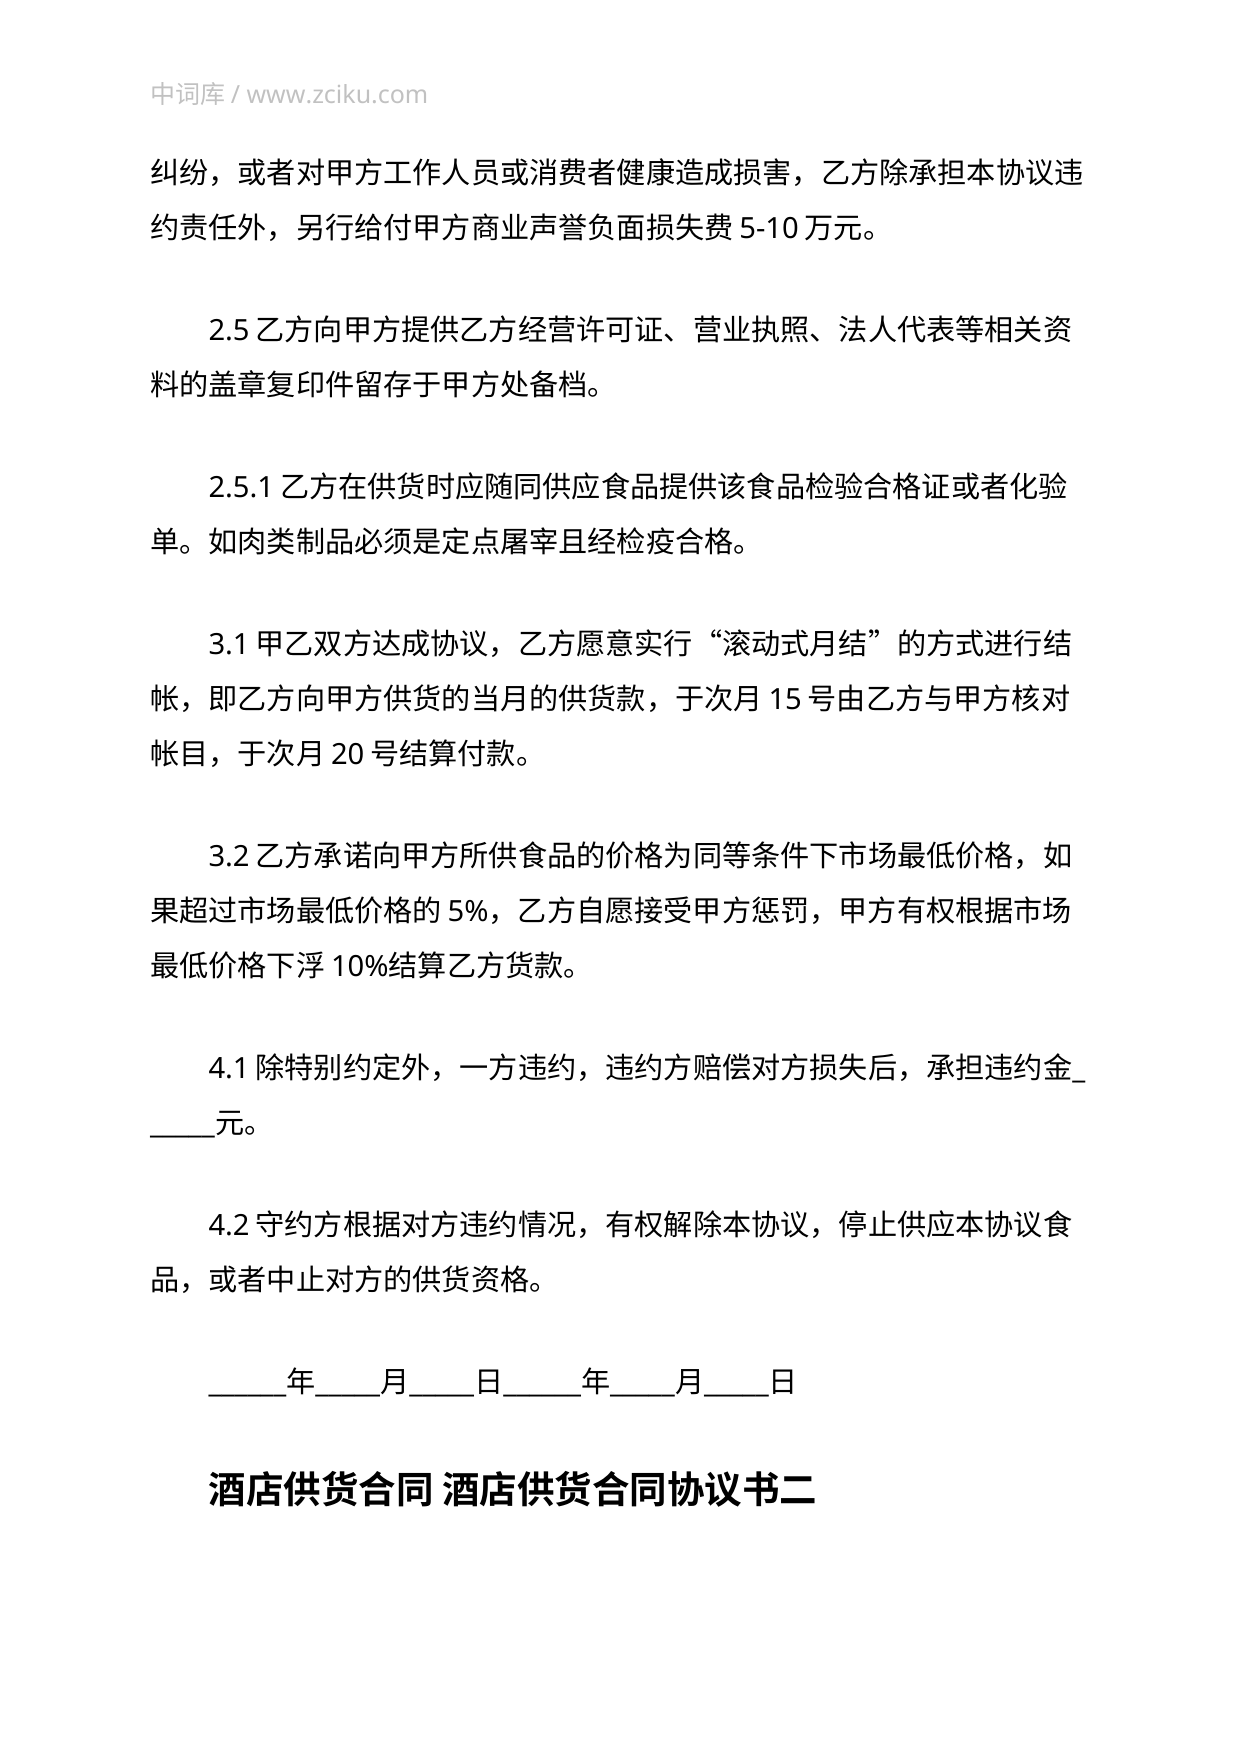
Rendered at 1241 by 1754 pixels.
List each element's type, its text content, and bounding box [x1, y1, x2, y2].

text 酒店供货合同 酒店供货合同协议书二 [150, 1460, 1090, 1514]
text 3.1甲乙双方达成协议，乙方愿意实行“滚动式月结”的方式进行结帐，即乙方向甲方供货的当月的供货款，于次月15号由乙方与甲方核对帐目，于次月20号结算付款。 [150, 620, 1090, 773]
text 4.1除特别约定外，一方违约，违约方赔偿对方损失后，承担违约金______元。 [150, 1044, 1090, 1142]
text ______年_____月_____日______年_____月_____日 [150, 1358, 1090, 1401]
text 3.2乙方承诺向甲方所供食品的价格为同等条件下市场最低价格，如果超过市场最低价格的5%，乙方自愿接受甲方惩罚，甲方有权根据市场最低价格下浮10%结算乙方货款。 [150, 832, 1090, 985]
text 4.2守约方根据对方违约情况，有权解除本协议，停止供应本协议食品，或者中止对方的供货资格。 [150, 1201, 1090, 1299]
text 2.5.1乙方在供货时应随同供应食品提供该食品检验合格证或者化验单。如肉类制品必须是定点屠宰且经检疫合格。 [150, 464, 1090, 561]
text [150, 150, 1090, 247]
text 2.5乙方向甲方提供乙方经营许可证、营业执照、法人代表等相关资料的盖章复印件留存于甲方处备档。 [150, 307, 1090, 404]
